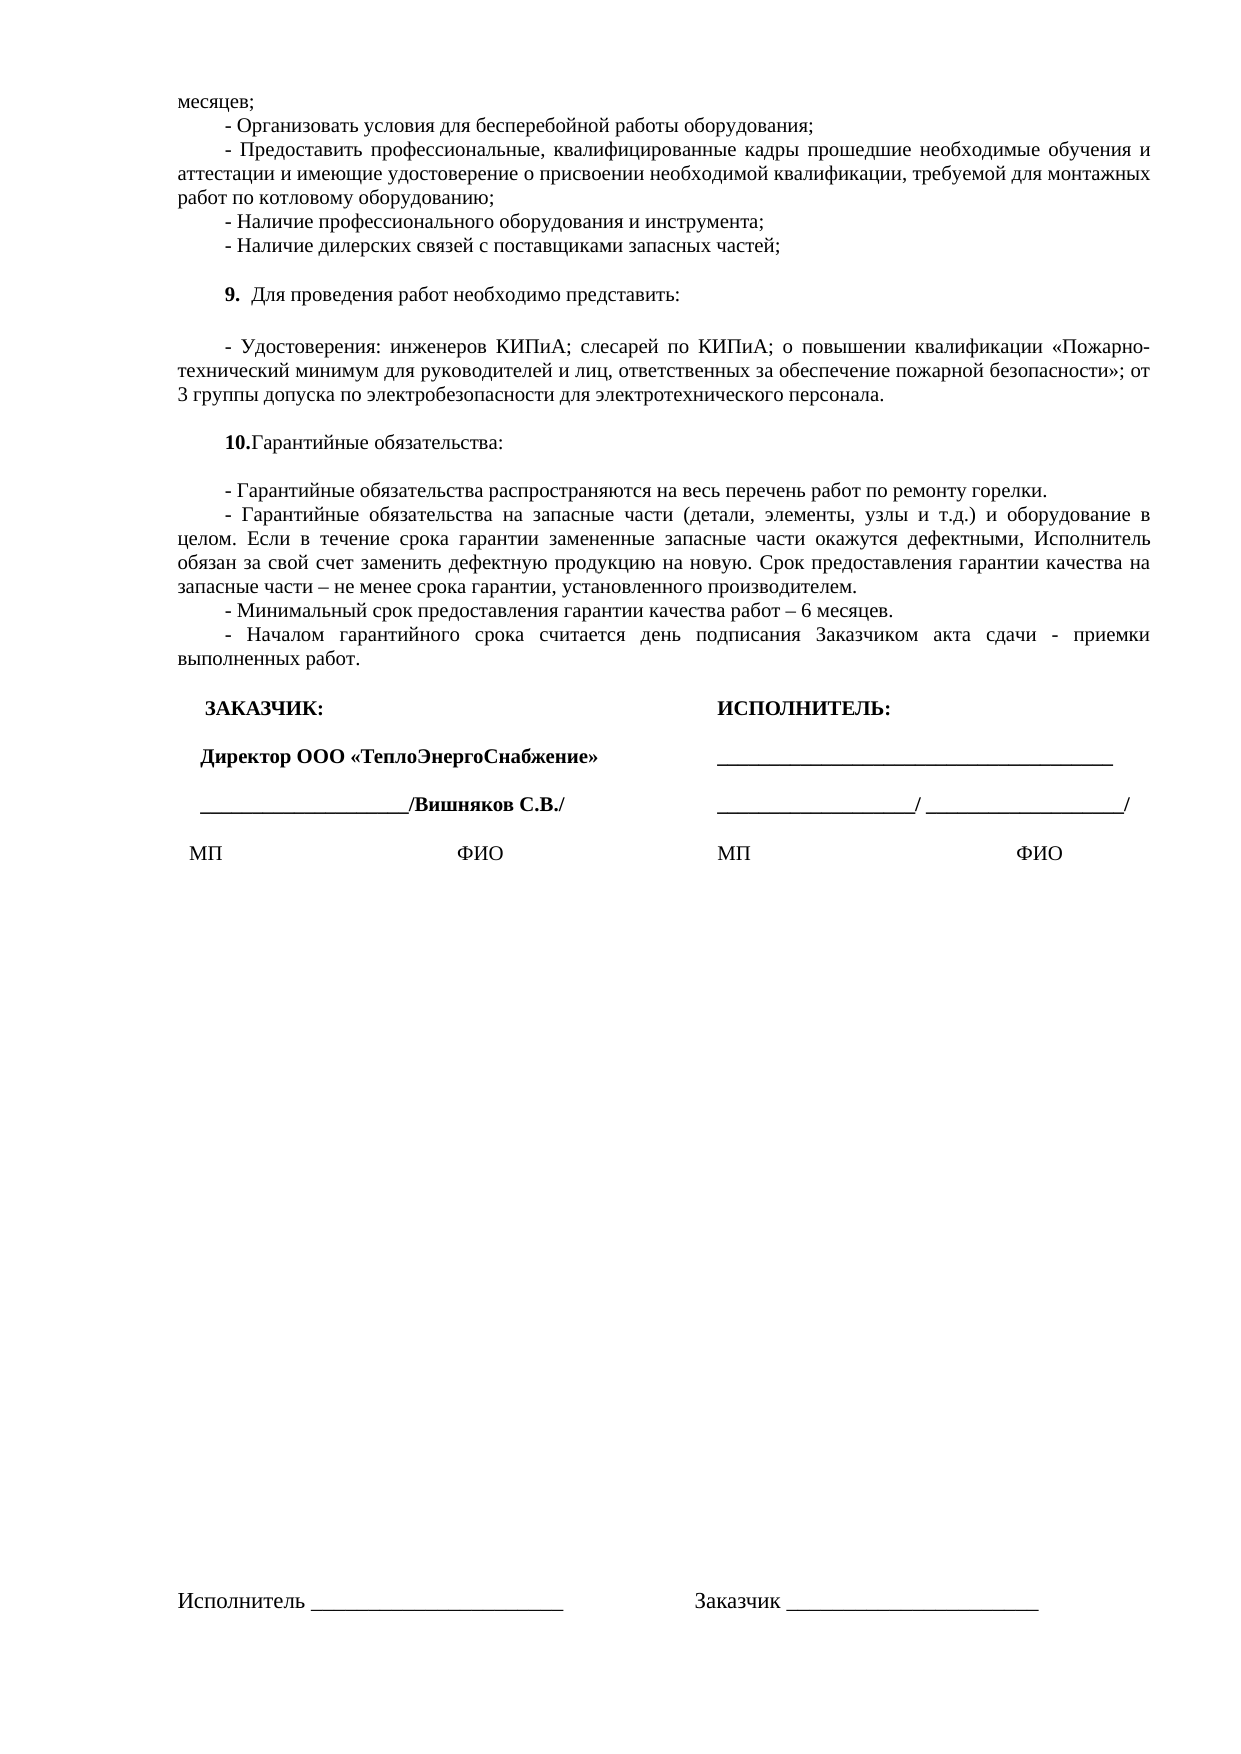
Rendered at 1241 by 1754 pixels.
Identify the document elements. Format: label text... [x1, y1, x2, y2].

list Гарантийные обязательства: [177, 430, 1152, 454]
text - Удостоверения: инженеров КИПиА; слесарей по КИПиА; о повышении квалификации «Пожарно-технический минимум для руководителей и лиц, ответственных за обеспечение пожарной безопасности»; от 3 группы допуска по электробезопасности для электротехнического персонала. [177, 333, 1152, 406]
table_header ИСПОЛНИТЕЛЬ: [706, 696, 1240, 938]
text - Предоставить профессиональные, квалифицированные кадры прошедшие необходимые обучения и аттестации и имеющие удостоверение о присвоении необходимой квалификации, требуемой для монтажных работ по котловому оборудованию; [177, 137, 1152, 209]
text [177, 89, 1152, 113]
table_header ЗАКАЗЧИК: МП ФИО [178, 696, 705, 938]
text - Организовать условия для бесперебойной работы оборудования; [177, 113, 1152, 137]
text - Наличие дилерских связей с поставщиками запасных частей; [177, 233, 1152, 257]
text - Гарантийные обязательства на запасные части (детали, элементы, узлы и т.д.) и оборудование в целом. Если в течение срока гарантии замененные запасные части окажутся дефектными, Исполнитель обязан за свой счет заменить дефектную продукцию на новую. Срок предоставления гарантии качества на запасные части – не менее срока гарантии, установленного производителем. [177, 502, 1152, 598]
text - Гарантийные обязательства распространяются на весь перечень работ по ремонту горелки. [177, 478, 1152, 502]
text - Наличие профессионального оборудования и инструмента; [177, 209, 1152, 233]
text - Началом гарантийного срока считается день подписания Заказчиком акта сдачи - приемки выполненных работ. [177, 622, 1152, 670]
text - Минимальный срок предоставления гарантии качества работ – 6 месяцев. [177, 598, 1152, 622]
list Для проведения работ необходимо представить: [177, 281, 1152, 306]
